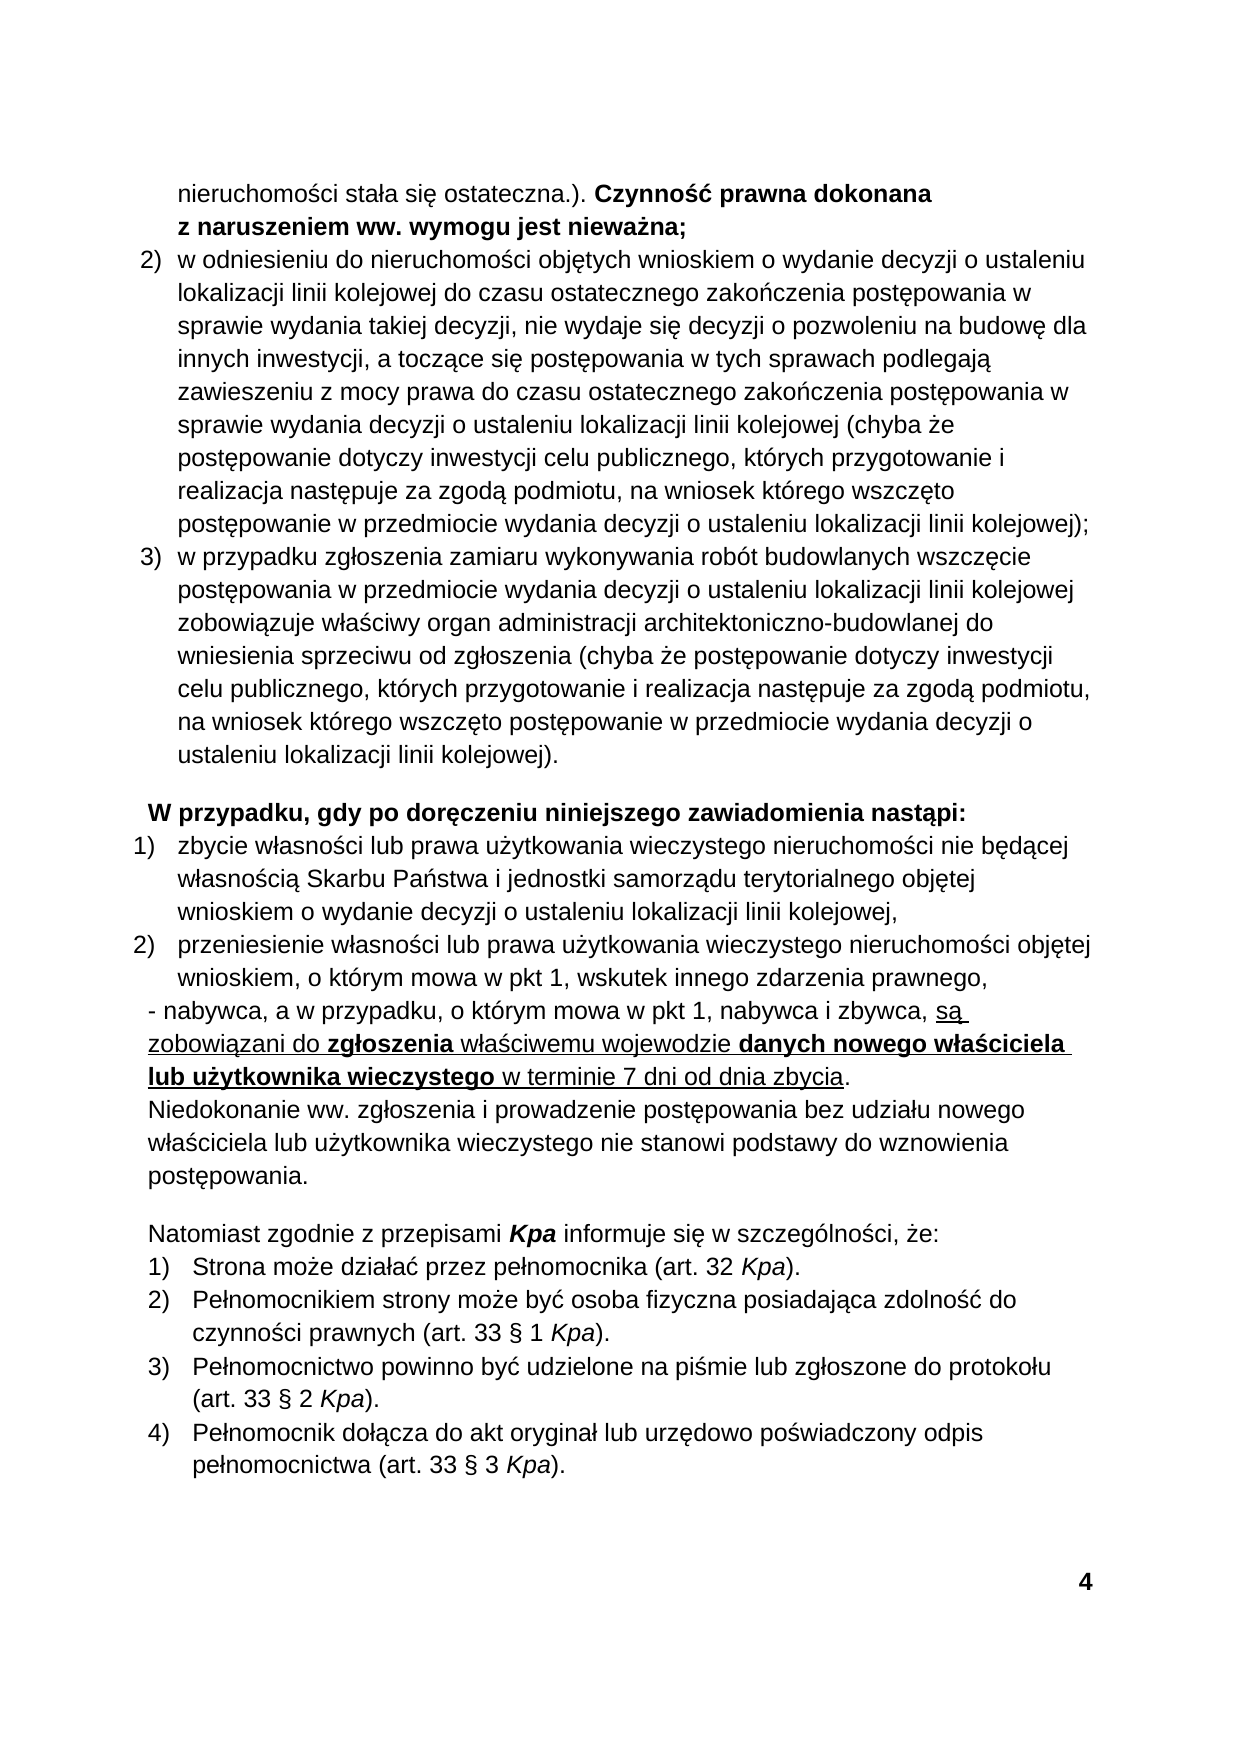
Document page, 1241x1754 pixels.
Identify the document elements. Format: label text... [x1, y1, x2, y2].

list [140, 179, 1092, 241]
list w przypadku zgłoszenia zamiaru wykonywania robót budowlanych wszczęcie postępowania w przedmiocie wydania decyzji o ustaleniu lokalizacji linii kolejowej zobowiązuje właściwy organ administracji architektoniczno-budowlanej do wniesienia sprzeciwu od zgłoszenia (chyba że postępowanie dotyczy inwestycji celu publicznego, których przygotowanie i realizacja następuje za zgodą podmiotu, na wniosek którego wszczęto postępowanie w przedmiocie wydania decyzji o ustaleniu lokalizacji linii kolejowej). [140, 542, 1092, 769]
list przeniesienie własności lub prawa użytkowania wieczystego nieruchomości objętej wnioskiem, o którym mowa w pkt 1, wskutek innego zdarzenia prawnego, [133, 930, 1092, 992]
list Pełnomocnikiem strony może być osoba fizyczna posiadająca zdolność do czynności prawnych (art. 33 § 1 Kpa). [148, 1285, 1092, 1347]
text Natomiast zgodnie z przepisami Kpa informuje się w szczególności, że: [148, 1219, 1092, 1248]
text Niedokonanie ww. zgłoszenia i prowadzenie postępowania bez udziału nowego właściciela lub użytkownika wieczystego nie stanowi podstawy do wznowienia postępowania. [148, 1095, 1092, 1190]
text - nabywca, a w przypadku, o którym mowa w pkt 1, nabywca i zbywca, są zobowiązani do zgłoszenia właściwemu wojewodzie danych nowego właściciela lub użytkownika wieczystego w terminie 7 dni od dnia zbycia. [148, 996, 1092, 1091]
list zbycie własności lub prawa użytkowania wieczystego nieruchomości nie będącej własnością Skarbu Państwa i jednostki samorządu terytorialnego objętej wnioskiem o wydanie decyzji o ustaleniu lokalizacji linii kolejowej, [133, 831, 1092, 926]
list Pełnomocnictwo powinno być udzielone na piśmie lub zgłoszone do protokołu (art. 33 § 2 Kpa). [148, 1351, 1092, 1413]
text W przypadku, gdy po doręczeniu niniejszego zawiadomienia nastąpi: [148, 798, 1092, 827]
list w odniesieniu do nieruchomości objętych wnioskiem o wydanie decyzji o ustaleniu lokalizacji linii kolejowej do czasu ostatecznego zakończenia postępowania w sprawie wydania takiej decyzji, nie wydaje się decyzji o pozwoleniu na budowę dla innych inwestycji, a toczące się postępowania w tych sprawach podlegają zawieszeniu z mocy prawa do czasu ostatecznego zakończenia postępowania w sprawie wydania decyzji o ustaleniu lokalizacji linii kolejowej (chyba że postępowanie dotyczy inwestycji celu publicznego, których przygotowanie i realizacja następuje za zgodą podmiotu, na wniosek którego wszczęto postępowanie w przedmiocie wydania decyzji o ustaleniu lokalizacji linii kolejowej); [140, 245, 1092, 538]
list Pełnomocnik dołącza do akt oryginał lub urzędowo poświadczony odpis pełnomocnictwa (art. 33 § 3 Kpa). [148, 1417, 1092, 1479]
list Strona może działać przez pełnomocnika (art. 32 Kpa). [148, 1252, 1092, 1281]
